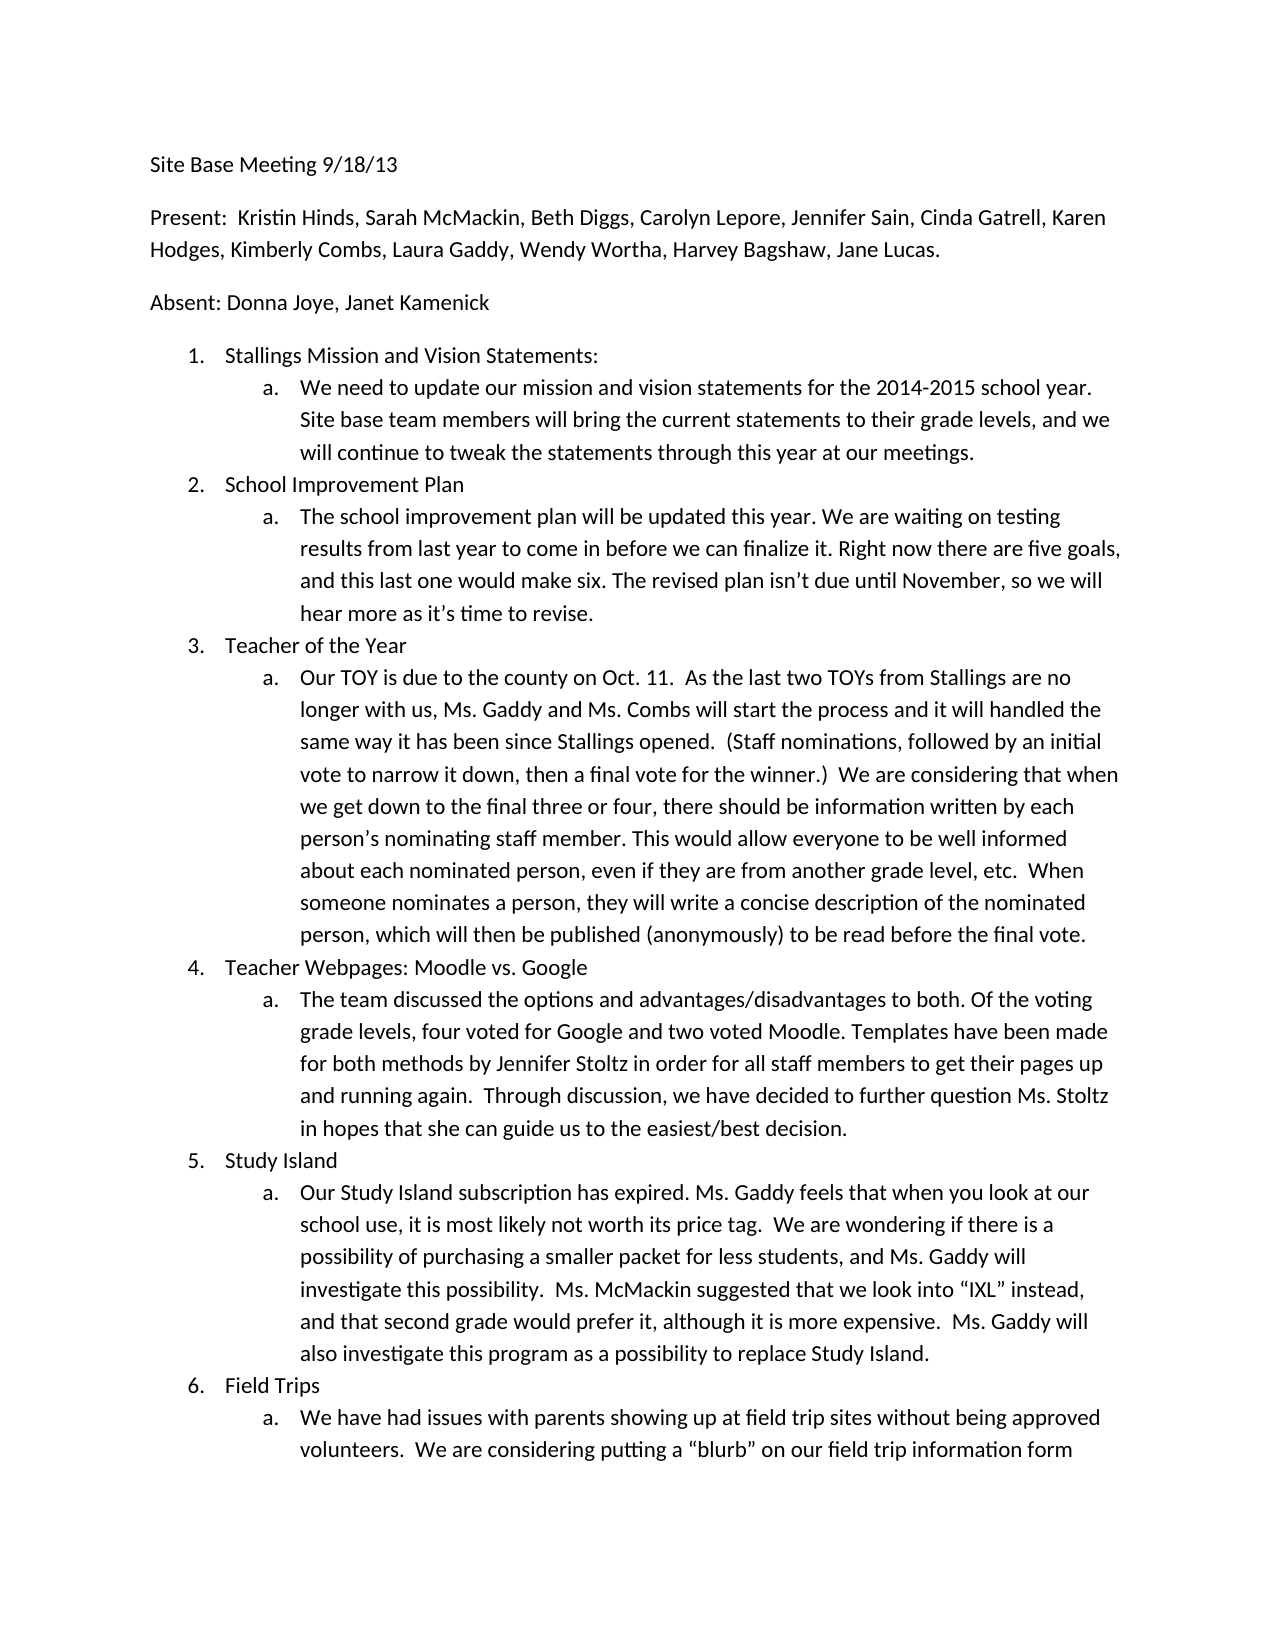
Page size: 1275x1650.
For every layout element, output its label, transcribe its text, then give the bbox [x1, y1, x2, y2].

list Teacher of the Year [187, 631, 1125, 659]
list Field Trips [187, 1371, 1125, 1399]
list Study Island [187, 1146, 1125, 1174]
list Our Study Island subscription has expired. Ms. Gaddy feels that when you look at our school use, it is most likely not worth its price tag. We are wondering if there is a possibility of purchasing a smaller packet for less students, and Ms. Gaddy will investigate this possibility. Ms. McMackin suggested that we look into “IXL” instead, and that second grade would prefer it, although it is more expensive. Ms. Gaddy will also investigate this program as a possibility to replace Study Island. [262, 1178, 1125, 1367]
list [262, 1403, 1125, 1464]
text Site Base Meeting 9/18/13 [150, 150, 1125, 178]
list Teacher Webpages: Moodle vs. Google [187, 953, 1125, 981]
list Our TOY is due to the county on Oct. 11. As the last two TOYs from Stallings are no longer with us, Ms. Gaddy and Ms. Combs will start the process and it will handled the same way it has been since Stallings opened. (Staff nominations, followed by an initial vote to narrow it down, then a final vote for the winner.) We are considering that when we get down to the final three or four, there should be information written by each person’s nominating staff member. This would allow everyone to be well informed about each nominated person, even if they are from another grade level, etc. When someone nominates a person, they will write a concise description of the nominated person, which will then be published (anonymously) to be read before the final vote. [262, 663, 1125, 949]
list The team discussed the options and advantages/disadvantages to both. Of the voting grade levels, four voted for Google and two voted Moodle. Templates have been made for both methods by Jennifer Stoltz in order for all staff members to get their pages up and running again. Through discussion, we have decided to further question Ms. Stoltz in hopes that she can guide us to the easiest/best decision. [262, 985, 1125, 1142]
text Present: Kristin Hinds, Sarah McMackin, Beth Diggs, Carolyn Lepore, Jennifer Sain, Cinda Gatrell, Karen Hodges, Kimberly Combs, Laura Gaddy, Wendy Wortha, Harvey Bagshaw, Jane Lucas. [150, 203, 1125, 263]
list Stallings Mission and Vision Statements: [187, 341, 1125, 369]
text Absent: Donna Joye, Janet Kamenick [150, 288, 1125, 316]
list School Improvement Plan [187, 470, 1125, 498]
list The school improvement plan will be updated this year. We are waiting on testing results from last year to come in before we can finalize it. Right now there are five goals, and this last one would make six. The revised plan isn’t due until November, so we will hear more as it’s time to revise. [262, 502, 1125, 627]
list We need to update our mission and vision statements for the 2014-2015 school year. Site base team members will bring the current statements to their grade levels, and we will continue to tweak the statements through this year at our meetings. [262, 373, 1125, 466]
